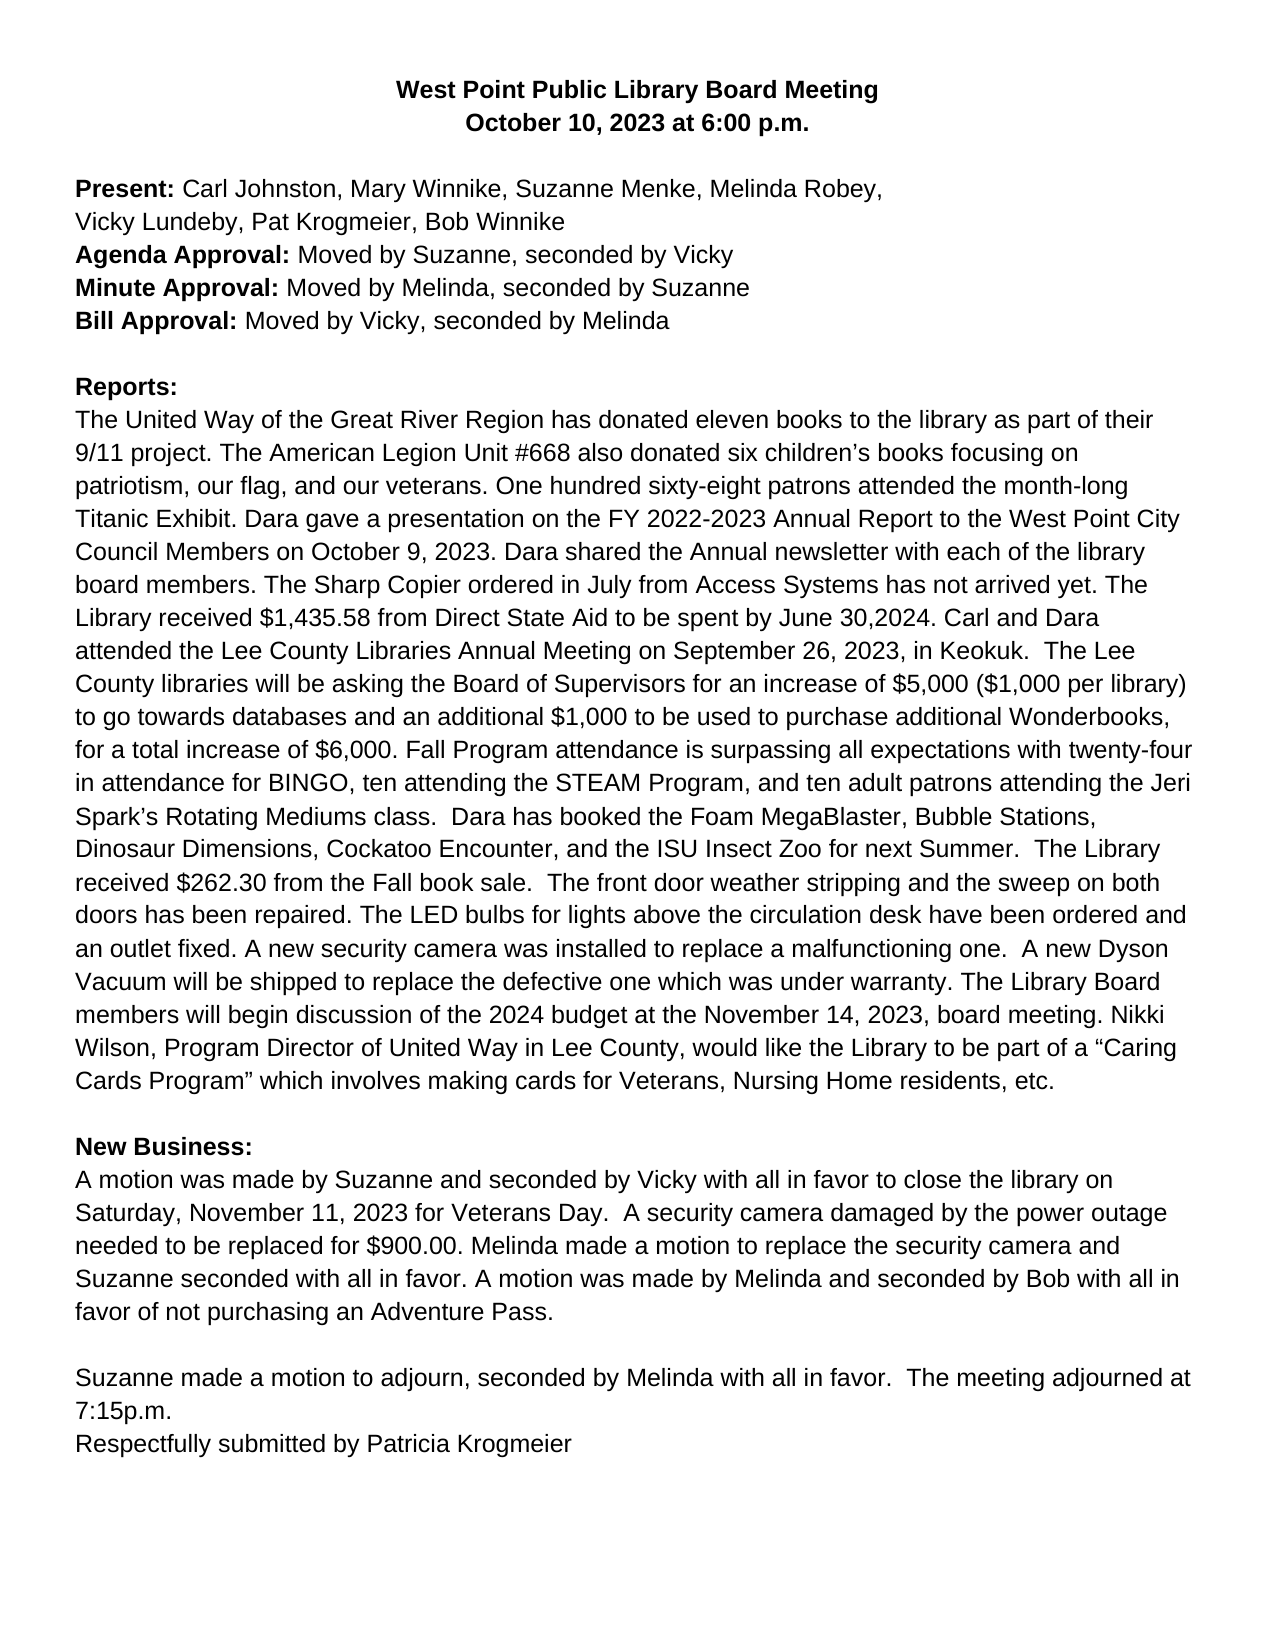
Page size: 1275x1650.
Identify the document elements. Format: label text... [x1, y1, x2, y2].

text Bill Approval: Moved by Vicky, seconded by Melinda [75, 306, 1200, 335]
text The United Way of the Great River Region has donated eleven books to the library as part of their 9/11 project. The American Legion Unit #668 also donated six children’s books focusing on patriotism, our flag, and our veterans. One hundred sixty-eight patrons attended the month-long Titanic Exhibit. Dara gave a presentation on the FY 2022-2023 Annual Report to the West Point City Council Members on October 9, 2023. Dara shared the Annual newsletter with each of the library board members. The Sharp Copier ordered in July from Access Systems has not arrived yet. The Library received $1,435.58 from Direct State Aid to be spent by June 30,2024. Carl and Dara attended the Lee County Libraries Annual Meeting on September 26, 2023, in Keokuk. The Lee County libraries will be asking the Board of Supervisors for an increase of $5,000 ($1,000 per library) to go towards databases and an additional $1,000 to be used to purchase additional Wonderbooks, for a total increase of $6,000. Fall Program attendance is surpassing all expectations with twenty-four in attendance for BINGO, ten attending the STEAM Program, and ten adult patrons attending the Jeri Spark’s Rotating Mediums class. Dara has booked the Foam MegaBlaster, Bubble Stations, Dinosaur Dimensions, Cockatoo Encounter, and the ISU Insect Zoo for next Summer. The Library received $262.30 from the Fall book sale. The front door weather stripping and the sweep on both doors has been repaired. The LED bulbs for lights above the circulation desk have been ordered and an outlet fixed. A new security camera was installed to replace a malfunctioning one. A new Dyson Vacuum will be shipped to replace the defective one which was under warranty. The Library Board members will begin discussion of the 2024 budget at the November 14, 2023, board meeting. Nikki Wilson, Program Director of United Way in Lee County, would like the Library to be part of a “Caring Cards Program” which involves making cards for Veterans, Nursing Home residents, etc. [75, 405, 1200, 1094]
text New Business: [75, 1132, 1200, 1160]
text Agenda Approval: Moved by Suzanne, seconded by Vicky [75, 240, 1200, 269]
text A motion was made by Suzanne and seconded by Vicky with all in favor to close the library on Saturday, November 11, 2023 for Veterans Day. A security camera damaged by the power outage needed to be replaced for $900.00. Melinda made a motion to replace the security camera and Suzanne seconded with all in favor. A motion was made by Melinda and seconded by Bob with all in favor of not purchasing an Adventure Pass. [75, 1165, 1200, 1326]
text Minute Approval: Moved by Melinda, seconded by Suzanne [75, 273, 1200, 302]
text Vicky Lundeby, Pat Krogmeier, Bob Winnike [75, 207, 1200, 236]
text West Point Public Library Board Meeting [75, 75, 1200, 104]
text Reports: [75, 372, 1200, 401]
text Suzanne made a motion to adjourn, seconded by Melinda with all in favor. The meeting adjourned at 7:15p.m. [75, 1363, 1200, 1424]
text Present: Carl Johnston, Mary Winnike, Suzanne Menke, Melinda Robey, [75, 174, 1200, 203]
text October 10, 2023 at 6:00 p.m. [75, 108, 1200, 137]
text Respectfully submitted by Patricia Krogmeier [75, 1429, 1200, 1458]
